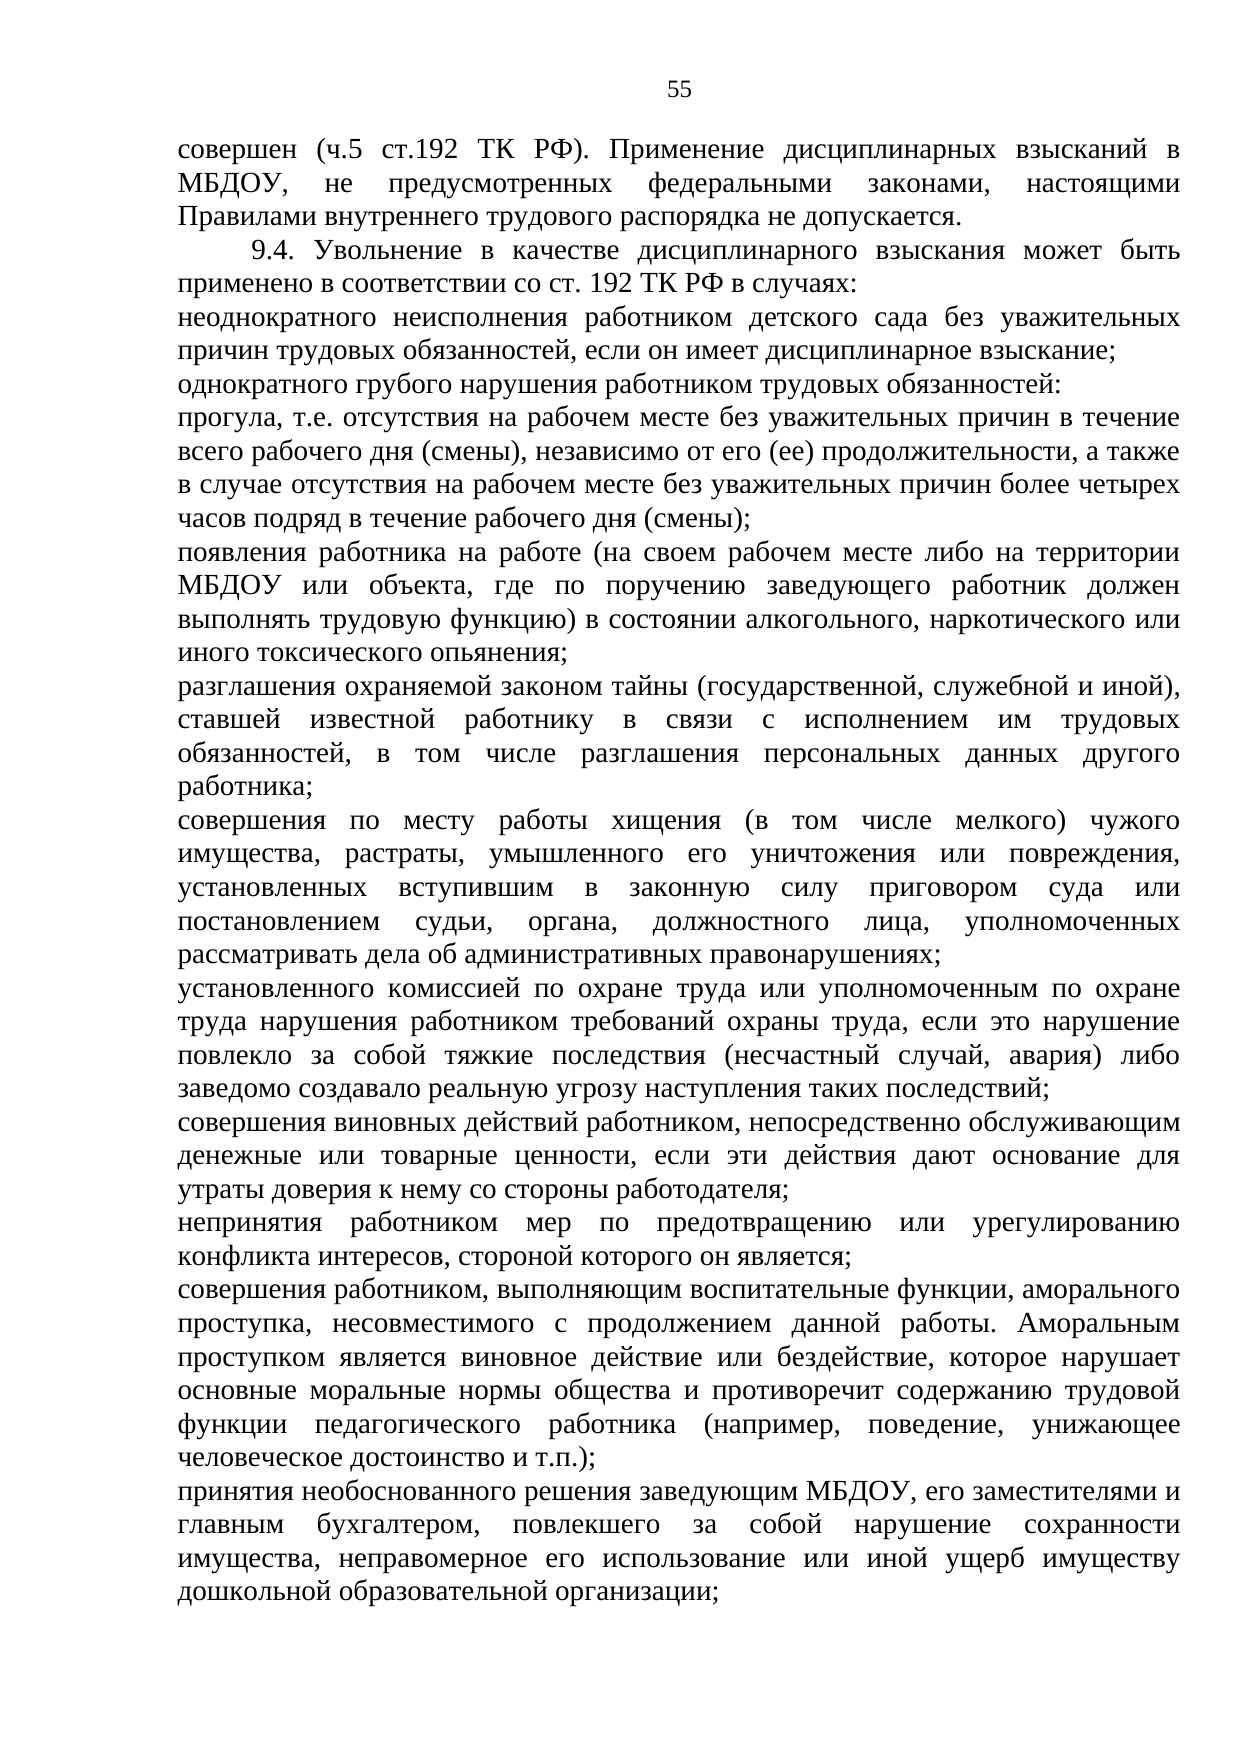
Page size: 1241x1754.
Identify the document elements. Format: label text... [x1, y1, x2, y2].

text совершения виновных действий работником, непосредственно обслуживающим денежные или товарные ценности, если эти действия дают основание для утраты доверия к нему со стороны работодателя; [177, 1104, 1181, 1204]
text неоднократного неисполнения работником детского сада без уважительных причин трудовых обязанностей, если он имеет дисциплинарное взыскание; [177, 299, 1181, 366]
text появления работника на работе (на своем рабочем месте либо на территории МБДОУ или объекта, где по поручению заведующего работник должен выполнять трудовую функцию) в состоянии алкогольного, наркотического или иного токсического опьянения; правила разработаны п [177, 534, 1181, 668]
text однократного грубого нарушения работником трудовых обязанностей: [177, 366, 1181, 399]
text непринятия работником мер по предотвращению или урегулированию конфликта интересов, стороной которого он является; [177, 1204, 1181, 1272]
text прогула, т.е. отсутствия на рабочем месте без уважительных причин в течение всего рабочего дня (смены), независимо от его (ее) продолжительности, а также в случае отсутствия на рабочем месте без уважительных причин более четырех часов подряд в течение рабочего дня (смены); [177, 399, 1181, 534]
text 9.4. Увольнение в качестве дисциплинарного взыскания может быть применено в соответствии со ст. 192 ТК РФ в случаях: [177, 232, 1181, 299]
text принятия необоснованного решения заведующим МБДОУ, его заместителями и главным бухгалтером, повлекшего за собой нарушение сохранности имущества, неправомерное его использование или иной ущерб имуществу дошкольной образовательной организации; [177, 1473, 1181, 1607]
text установленного комиссией по охране труда или уполномоченным по охране труда нарушения работником требований охраны труда, если это нарушение повлекло за собой тяжкие последствия (несчастный случай, авария) либо заведомо создавало реальную угрозу наступления таких последствий; [177, 970, 1181, 1104]
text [177, 131, 1181, 232]
text разглашения охраняемой законом тайны (государственной, служебной и иной), ставшей известной работнику в связи с исполнением им трудовых обязанностей, в том числе разглашения персональных данных другого работника; [177, 668, 1181, 802]
text совершения по месту работы хищения (в том числе мелкого) чужого имущества, растраты, умышленного его уничтожения или повреждения, установленных вступившим в законную силу приговором суда или постановлением судьи, органа, должностного лица, уполномоченных рассматривать дела об административных правонарушениях; [177, 802, 1181, 970]
text совершения работником, выполняющим воспитательные функции, аморального проступка, несовместимого с продолжением данной работы. Аморальным проступком является виновное действие или бездействие, которое нарушает основные моральные нормы общества и противоречит содержанию трудовой функции педагогического работника (например, поведение, унижающее человеческое достоинство и т.п.); [177, 1272, 1181, 1473]
